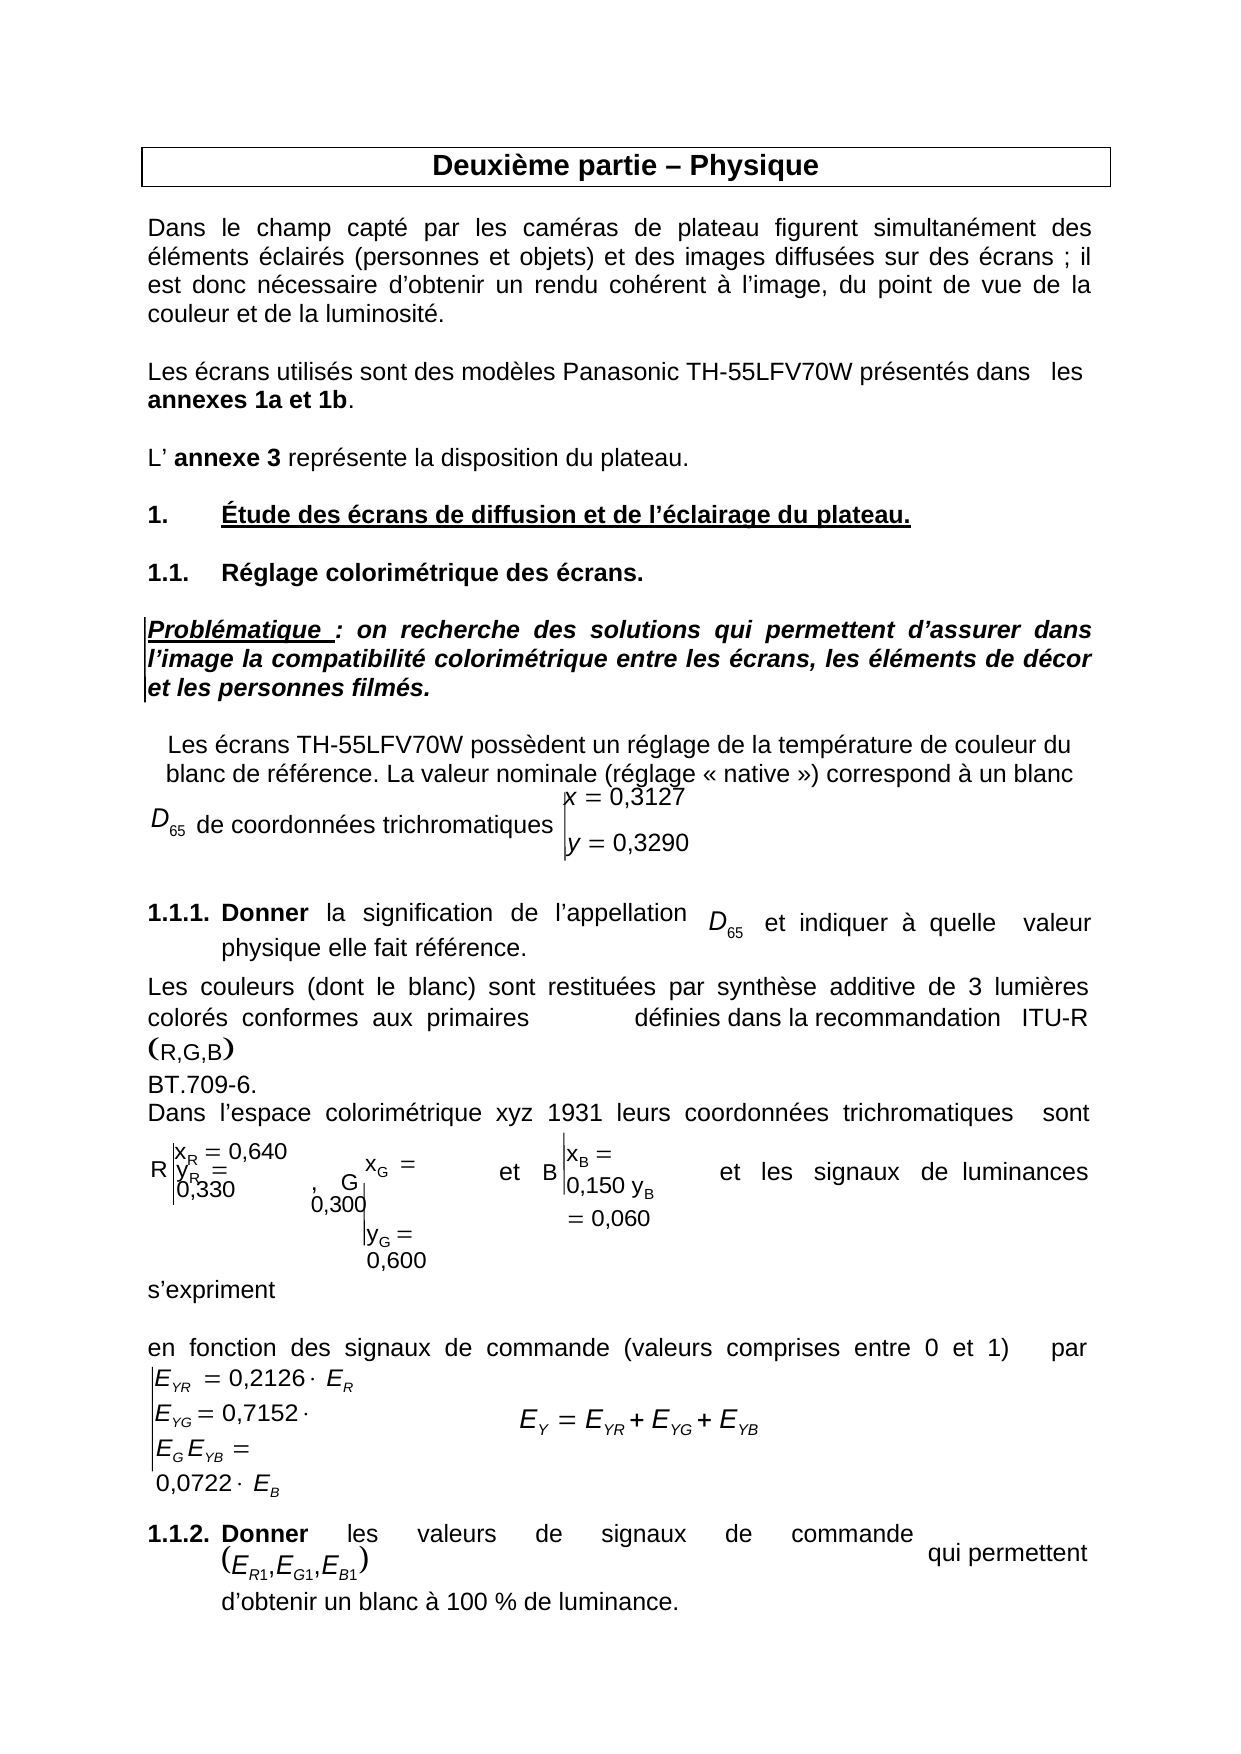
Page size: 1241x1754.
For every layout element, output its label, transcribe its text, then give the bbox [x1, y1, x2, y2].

subtitle Problématique : on recherche des solutions qui permettent d’assurer dans l’image la compatibilité colorimétrique entre les écrans, les éléments de décor et les personnes filmés. [147, 615, 1093, 701]
text R xR  0,640 yR  0,330 [150, 1137, 288, 1203]
text yG  0,600 [366, 1220, 476, 1273]
text Dans l’espace colorimétrique xyz 1931 leurs coordonnées trichromatiques sont [147, 1098, 1100, 1127]
text en fonction des signaux de commande (valeurs comprises entre 0 et 1) par [147, 1332, 1100, 1361]
text xB  0,150 yB  0,060 [566, 1139, 677, 1231]
text qui permettent [928, 1538, 1134, 1567]
text x  0,3127 [259, 789, 990, 810]
text y  0,3290 [567, 828, 1134, 857]
text BT.709-6. [147, 1069, 622, 1098]
text EYG  0,7152 EG EYB  0,0722 EB [154, 1399, 338, 1500]
text , G xG  0,300 [311, 1139, 475, 1220]
text EY  EYR  EYG  EYB [519, 1399, 1134, 1436]
text et les signaux de luminances [719, 1156, 1134, 1185]
list Donner les valeurs de signaux de commande ER1,EG1,EB1 [147, 1519, 913, 1584]
list Réglage colorimétrique des écrans. [147, 558, 1134, 586]
text D65 [151, 810, 188, 842]
text Les écrans TH-55LFV70W possèdent un réglage de la température de couleur du blanc de référence. La valeur nominale (réglage « native ») correspond à un blanc [147, 730, 1093, 788]
text définies dans la recommandation ITU-R [634, 1003, 1134, 1032]
text L’ annexe 3 représente la disposition du plateau. [147, 443, 1134, 471]
text s’expriment [147, 1275, 1100, 1304]
text D65 [708, 905, 745, 944]
text EYR  0,2126 ER [154, 1364, 1100, 1395]
text d’obtenir un blanc à 100 % de luminance. [221, 1587, 913, 1616]
text de coordonnées trichromatiques [196, 810, 553, 839]
text Les écrans utilisés sont des modèles Panasonic TH-55LFV70W présentés dans les [147, 357, 1134, 385]
text Dans le champ capté par les caméras de plateau figurent simultanément des éléments éclairés (personnes et objets) et des images diffusées sur des écrans ; il est donc nécessaire d’obtenir un rendu cohérent à l’image, du point de vue de la couleur et de la luminosité. [147, 213, 1093, 328]
subtitle Étude des écrans de diffusion et de l’éclairage du plateau. [147, 500, 1134, 529]
text Les couleurs (dont le blanc) sont restituées par synthèse additive de 3 lumières [147, 974, 1100, 1001]
list Donner la signification de l’appellation physique elle fait référence. [147, 897, 688, 961]
text colorés conformes aux primaires R,G,B [147, 1001, 622, 1067]
subtitle annexes 1a et 1b. [147, 385, 1134, 414]
text et indiquer à quelle valeur [764, 908, 1134, 937]
text et B [499, 1156, 558, 1185]
